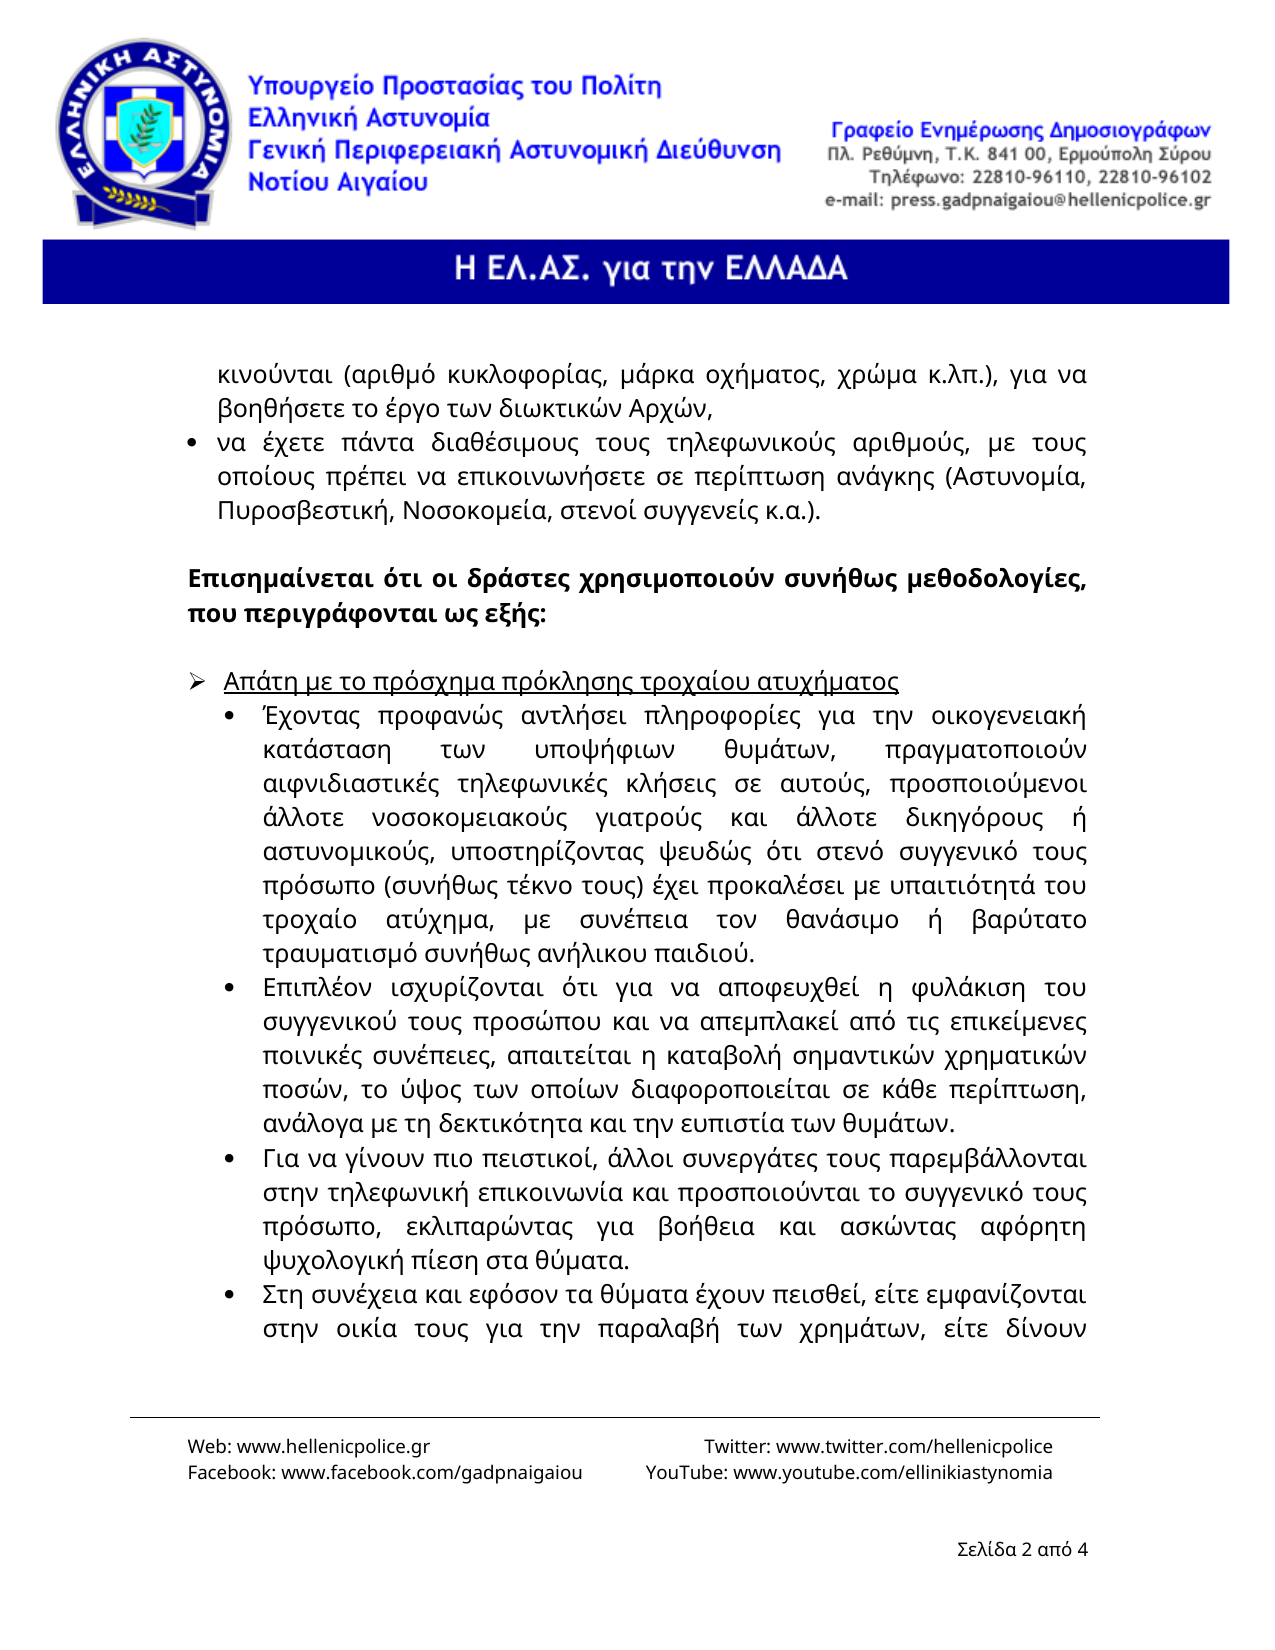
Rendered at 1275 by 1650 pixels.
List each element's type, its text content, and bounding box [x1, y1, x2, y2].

list Για να γίνουν πιο πειστικοί, άλλοι συνεργάτες τους παρεμβάλλονται στην τηλεφωνική επικοινωνία και προσποιούνται το συγγενικό τους πρόσωπο, εκλιπαρώντας για βοήθεια και ασκώντας αφόρητη ψυχολογική πίεση στα θύματα. [225, 1140, 1088, 1276]
text Επισημαίνεται ότι οι δράστες χρησιμοποιούν συνήθως μεθοδολογίες, που περιγράφονται ως εξής: [187, 561, 1088, 629]
list Επιπλέον ισχυρίζονται ότι για να αποφευχθεί η φυλάκιση του συγγενικού τους προσώπου και να απεμπλακεί από τις επικείμενες ποινικές συνέπειες, απαιτείται η καταβολή σημαντικών χρηματικών ποσών, το ύψος των οποίων διαφοροποιείται σε κάθε περίπτωση, ανάλογα με τη δεκτικότητα και την ευπιστία των θυμάτων. [225, 970, 1088, 1140]
list Έχοντας προφανώς αντλήσει πληροφορίες για την οικογενειακή κατάσταση των υποψήφιων θυμάτων, πραγματοποιούν αιφνιδιαστικές τηλεφωνικές κλήσεις σε αυτούς, προσποιούμενοι άλλοτε νοσοκομειακούς γιατρούς και άλλοτε δικηγόρους ή αστυνομικούς, υποστηρίζοντας ψευδώς ότι στενό συγγενικό τους πρόσωπο (συνήθως τέκνο τους) έχει προκαλέσει με υπαιτιότητά του τροχαίο ατύχημα, με συνέπεια τον θανάσιμο ή βαρύτατο τραυματισμό συνήθως ανήλικου παιδιού. [225, 697, 1088, 970]
picture [42, 30, 1230, 304]
list να έχετε πάντα διαθέσιμους τους τηλεφωνικούς αριθμούς, με τους οποίους πρέπει να επικοινωνήσετε σε περίπτωση ανάγκης (Αστυνομία, Πυροσβεστική, Νοσοκομεία, στενοί συγγενείς κ.α.). [187, 425, 1088, 527]
list Απάτη με το πρόσχημα πρόκλησης τροχαίου ατυχήματος [187, 663, 1088, 697]
